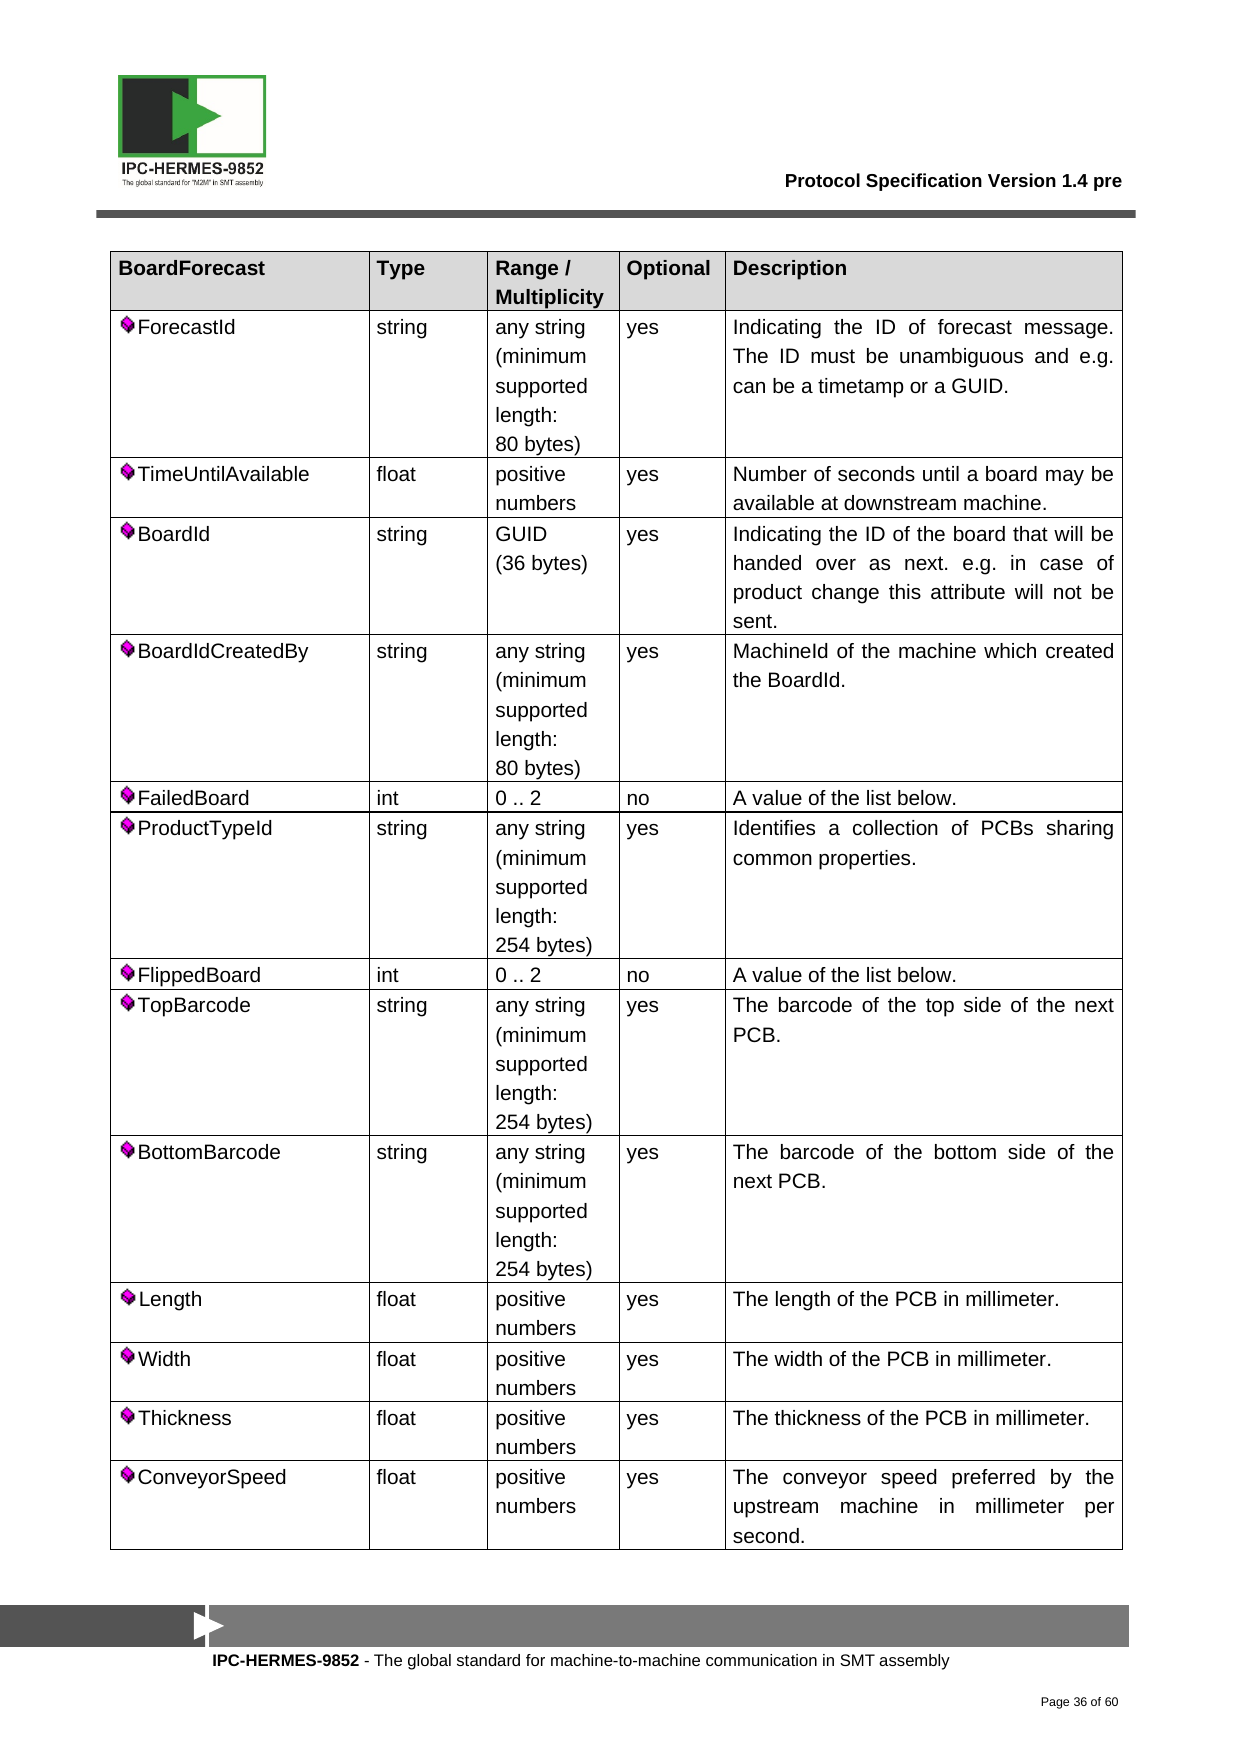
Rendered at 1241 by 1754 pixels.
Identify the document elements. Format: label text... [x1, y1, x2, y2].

table_cell positive numbers [488, 1461, 619, 1549]
table_cell ProductTypeId [111, 813, 369, 958]
table_cell yes [620, 813, 725, 958]
table_cell yes [620, 635, 725, 781]
table_header Type [370, 252, 487, 310]
table_cell FailedBoard [111, 782, 369, 811]
table_cell TopBarcode [111, 990, 369, 1135]
table_cell Identifies a collection of PCBs sharing common properties. [726, 813, 1122, 958]
table_cell any string (minimum supported length: 80 bytes) [488, 311, 619, 457]
picture [118, 460, 138, 482]
table_cell positive numbers [488, 1283, 619, 1342]
table_cell positive numbers [488, 1402, 619, 1460]
table_cell string [370, 1136, 487, 1282]
picture [118, 1463, 138, 1485]
table_cell The conveyor speed preferred by the upstream machine in millimeter per second. [726, 1461, 1122, 1549]
table_cell yes [620, 1461, 725, 1549]
table_cell ForecastId [111, 311, 369, 457]
table_cell Number of seconds until a board may be available at downstream machine. [726, 458, 1122, 517]
picture [118, 961, 138, 983]
table_cell The length of the PCB in millimeter. [726, 1283, 1122, 1342]
table_cell float [370, 458, 487, 517]
table_cell float [370, 1461, 487, 1549]
table_cell GUID (36 bytes) [488, 518, 619, 634]
table_cell A value of the list below. [726, 782, 1122, 811]
table_cell The width of the PCB in millimeter. [726, 1343, 1122, 1401]
picture [118, 75, 267, 188]
table_cell float [370, 1283, 487, 1342]
picture [118, 991, 138, 1013]
table_cell 0 .. 2 [488, 782, 619, 811]
table_cell float [370, 1402, 487, 1460]
table_cell string [370, 311, 487, 457]
table_cell string [370, 990, 487, 1135]
table_cell Width [111, 1343, 369, 1401]
table_cell positive numbers [488, 458, 619, 517]
table_cell The thickness of the PCB in millimeter. [726, 1402, 1122, 1460]
table_cell any string (minimum supported length: 80 bytes) [488, 635, 619, 781]
table_cell no [620, 782, 725, 811]
table_cell yes [620, 1343, 725, 1401]
table_header BoardForecast [111, 252, 369, 310]
table_cell yes [620, 311, 725, 457]
picture [118, 1404, 138, 1426]
table_cell any string (minimum supported length: 254 bytes) [488, 990, 619, 1135]
table_cell yes [620, 990, 725, 1135]
table_cell TimeUntilAvailable [111, 458, 369, 517]
table_cell 0 .. 2 [488, 959, 619, 988]
table_cell float [370, 1343, 487, 1401]
table_cell string [370, 518, 487, 634]
table_cell int [370, 959, 487, 988]
picture [118, 814, 138, 836]
table_cell MachineId of the machine which created the BoardId. [726, 635, 1122, 781]
picture [118, 1286, 139, 1307]
table_header Optional [620, 252, 725, 310]
table_cell no [620, 959, 725, 988]
table_cell any string (minimum supported length: 254 bytes) [488, 1136, 619, 1282]
table_header Range / Multiplicity [488, 252, 619, 310]
table_cell Indicating the ID of forecast message. The ID must be unambiguous and e.g. can be a timetamp or a GUID. [726, 311, 1122, 457]
table_cell BottomBarcode [111, 1136, 369, 1282]
table_cell positive numbers [488, 1343, 619, 1401]
table_cell FlippedBoard [111, 959, 369, 988]
table_header Description [726, 252, 1122, 310]
table_cell BoardId [111, 518, 369, 634]
table_cell string [370, 635, 487, 781]
picture [118, 1138, 138, 1160]
table_cell any string (minimum supported length: 254 bytes) [488, 813, 619, 958]
table_cell The barcode of the top side of the next PCB. [726, 990, 1122, 1135]
table_cell The barcode of the bottom side of the next PCB. [726, 1136, 1122, 1282]
picture [118, 784, 138, 806]
table_cell Indicating the ID of the board that will be handed over as next. e.g. in case of product change this attribute will not be sent. [726, 518, 1122, 634]
picture [118, 519, 138, 541]
table_cell yes [620, 1136, 725, 1282]
picture [118, 637, 138, 659]
table_cell Thickness [111, 1402, 369, 1460]
table_cell A value of the list below. [726, 959, 1122, 988]
picture [118, 313, 138, 335]
table_cell ConveyorSpeed [111, 1461, 369, 1549]
picture [118, 1344, 138, 1366]
table_cell int [370, 782, 487, 811]
table_cell Length [111, 1283, 369, 1342]
table_cell yes [620, 458, 725, 517]
table_cell BoardIdCreatedBy [111, 635, 369, 781]
table_cell yes [620, 1402, 725, 1460]
table_cell yes [620, 518, 725, 634]
table_cell yes [620, 1283, 725, 1342]
table_cell string [370, 813, 487, 958]
